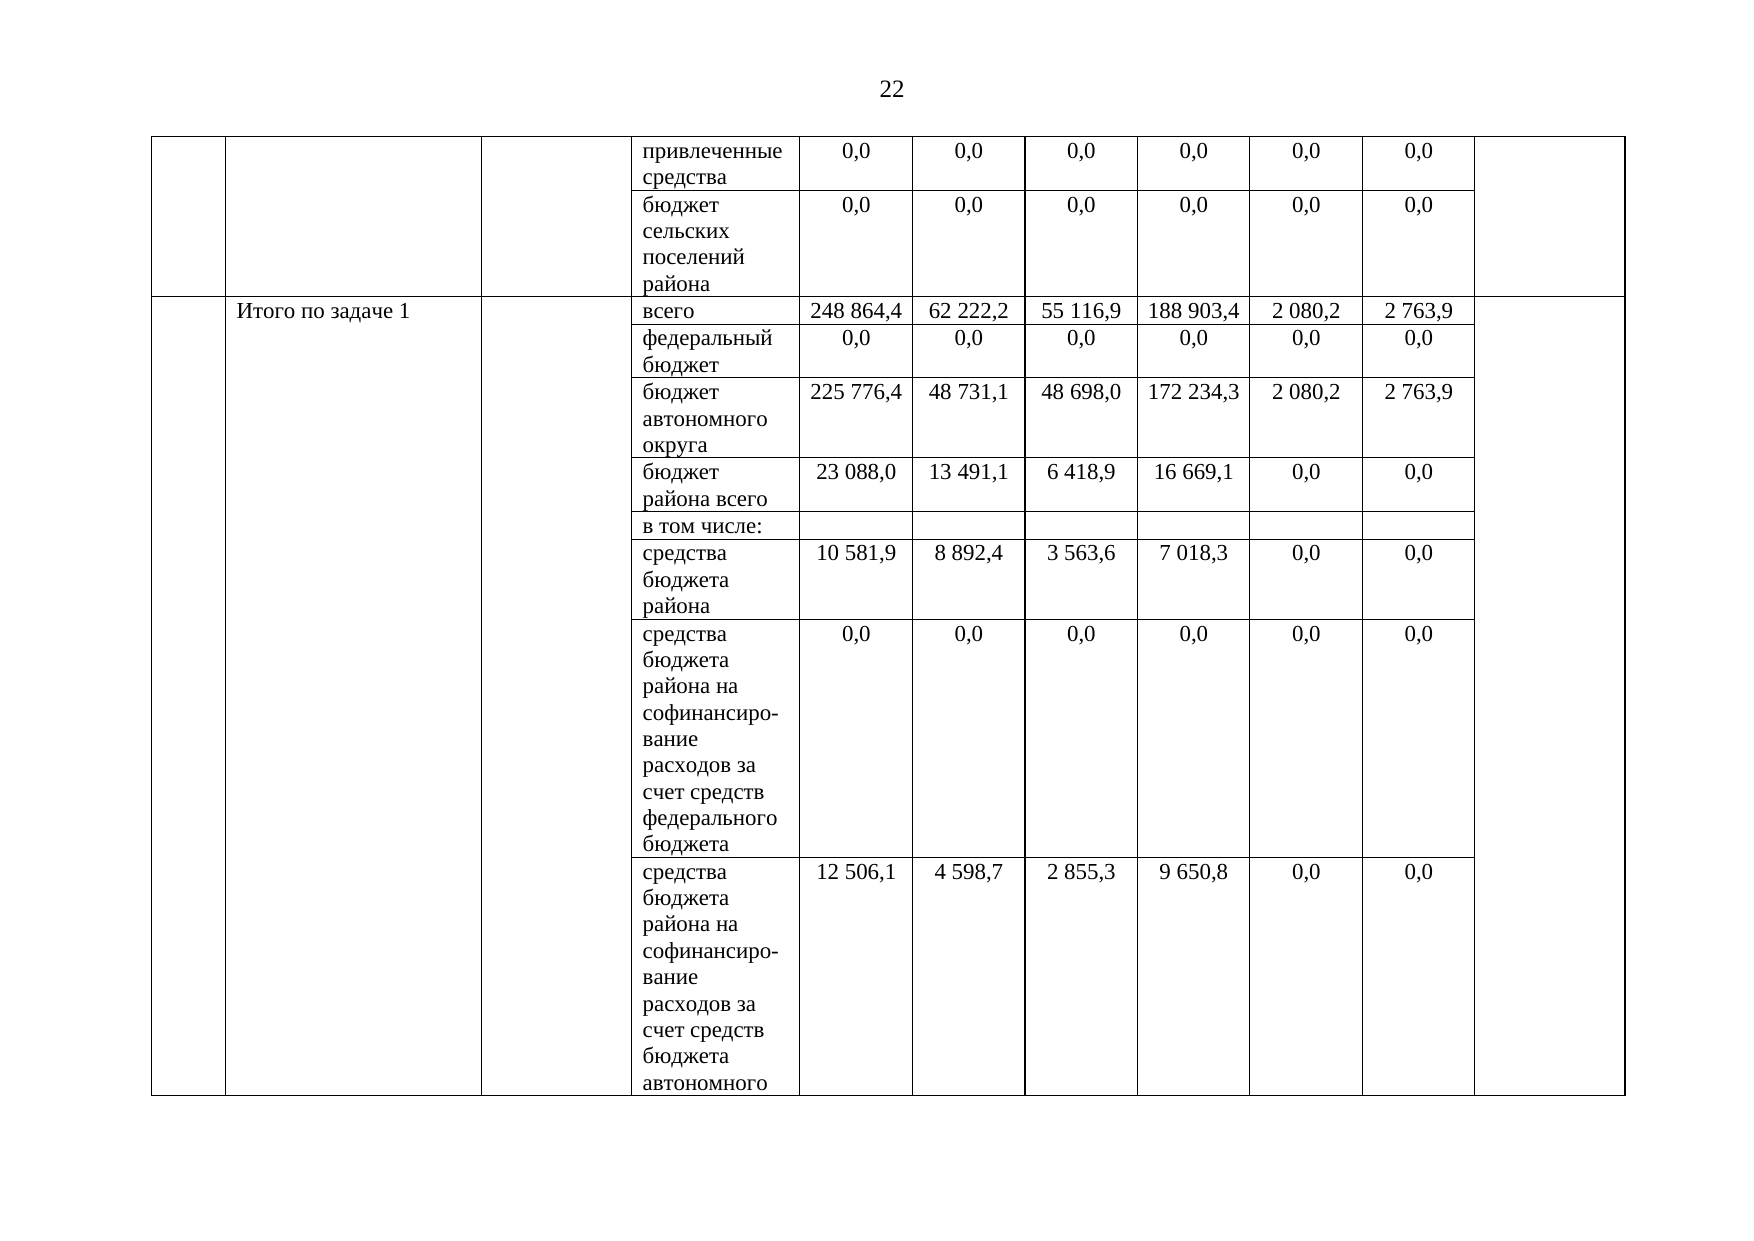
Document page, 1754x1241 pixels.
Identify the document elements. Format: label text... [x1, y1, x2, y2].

table_cell 0,0 [1138, 325, 1249, 377]
table_cell 0,0 [800, 191, 912, 296]
table_cell [1138, 512, 1249, 538]
table_cell [1250, 512, 1362, 538]
table_cell 0,0 [1250, 458, 1362, 511]
table_cell средства бюджета района [632, 540, 799, 618]
table_cell 48 698,0 [1026, 378, 1137, 457]
table_cell 7 018,3 [1138, 540, 1249, 618]
table_cell 62 222,2 [913, 297, 1024, 323]
table_cell 0,0 [913, 191, 1024, 296]
table_cell федеральный бюджет [632, 325, 799, 377]
table_cell 0,0 [913, 325, 1024, 377]
table_cell 0,0 [1363, 458, 1474, 511]
table_cell 0,0 [1250, 191, 1362, 296]
table_cell 0,0 [1363, 325, 1474, 377]
table_cell 0,0 [1138, 137, 1249, 189]
table_cell 0,0 [1138, 620, 1249, 857]
table_cell 0,0 [1138, 191, 1249, 296]
table_cell 10 581,9 [800, 540, 912, 618]
table_cell 188 903,4 [1138, 297, 1249, 323]
table_cell 0,0 [1250, 137, 1362, 189]
table_cell [913, 512, 1024, 538]
table_cell 0,0 [1363, 137, 1474, 189]
table_cell 0,0 [1026, 191, 1137, 296]
table_cell 0,0 [1026, 620, 1137, 857]
table_cell 225 776,4 [800, 378, 912, 457]
table_cell 248 864,4 [800, 297, 912, 323]
table_cell [1026, 512, 1137, 538]
table_cell 0,0 [1363, 858, 1474, 1095]
table_cell 13 491,1 [913, 458, 1024, 511]
table_cell 0,0 [800, 620, 912, 857]
table_cell 0,0 [913, 137, 1024, 189]
table_cell 0,0 [800, 137, 912, 189]
table_cell 16 669,1 [1138, 458, 1249, 511]
table_cell 6 418,9 [1026, 458, 1137, 511]
table_cell 0,0 [1250, 540, 1362, 618]
table_cell 23 088,0 [800, 458, 912, 511]
table_cell 0,0 [913, 620, 1024, 857]
table_cell 0,0 [1250, 620, 1362, 857]
table_cell [482, 297, 631, 1095]
table_cell 2 763,9 [1363, 297, 1474, 323]
table_cell [1475, 297, 1624, 1095]
table_cell 4 598,7 [913, 858, 1024, 1095]
table_cell привлеченные средства [632, 137, 799, 189]
table_cell 12 506,1 [800, 858, 912, 1095]
table_cell 55 116,9 [1026, 297, 1137, 323]
table_cell 2 763,9 [1363, 378, 1474, 457]
table_cell в том числе: [632, 512, 799, 538]
table_cell бюджет района всего [632, 458, 799, 511]
table_cell 0,0 [1363, 620, 1474, 857]
table_cell 2 080,2 [1250, 378, 1362, 457]
table_cell бюджет сельских поселений района [632, 191, 799, 296]
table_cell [632, 858, 799, 1095]
table_cell 2 855,3 [1026, 858, 1137, 1095]
table_cell 0,0 [800, 325, 912, 377]
table_cell 0,0 [1250, 325, 1362, 377]
table_cell Итого по задаче 1 [226, 297, 481, 1095]
table_cell [800, 512, 912, 538]
table_cell 0,0 [1363, 540, 1474, 618]
table_cell бюджет автономного округа [632, 378, 799, 457]
table_cell 172 234,3 [1138, 378, 1249, 457]
table_cell [1363, 512, 1474, 538]
table_cell всего [632, 297, 799, 323]
table_cell [152, 297, 225, 1095]
table_cell средства бюджета района на софинансиро-вание расходов за счет средств федерального бюджета [632, 620, 799, 857]
table_cell 0,0 [1250, 858, 1362, 1095]
table_cell 0,0 [1026, 137, 1137, 189]
table_cell 2 080,2 [1250, 297, 1362, 323]
table_cell 8 892,4 [913, 540, 1024, 618]
table_cell 48 731,1 [913, 378, 1024, 457]
table_cell 0,0 [1363, 191, 1474, 296]
table_cell 0,0 [1026, 325, 1137, 377]
table_cell 3 563,6 [1026, 540, 1137, 618]
table_cell 9 650,8 [1138, 858, 1249, 1095]
